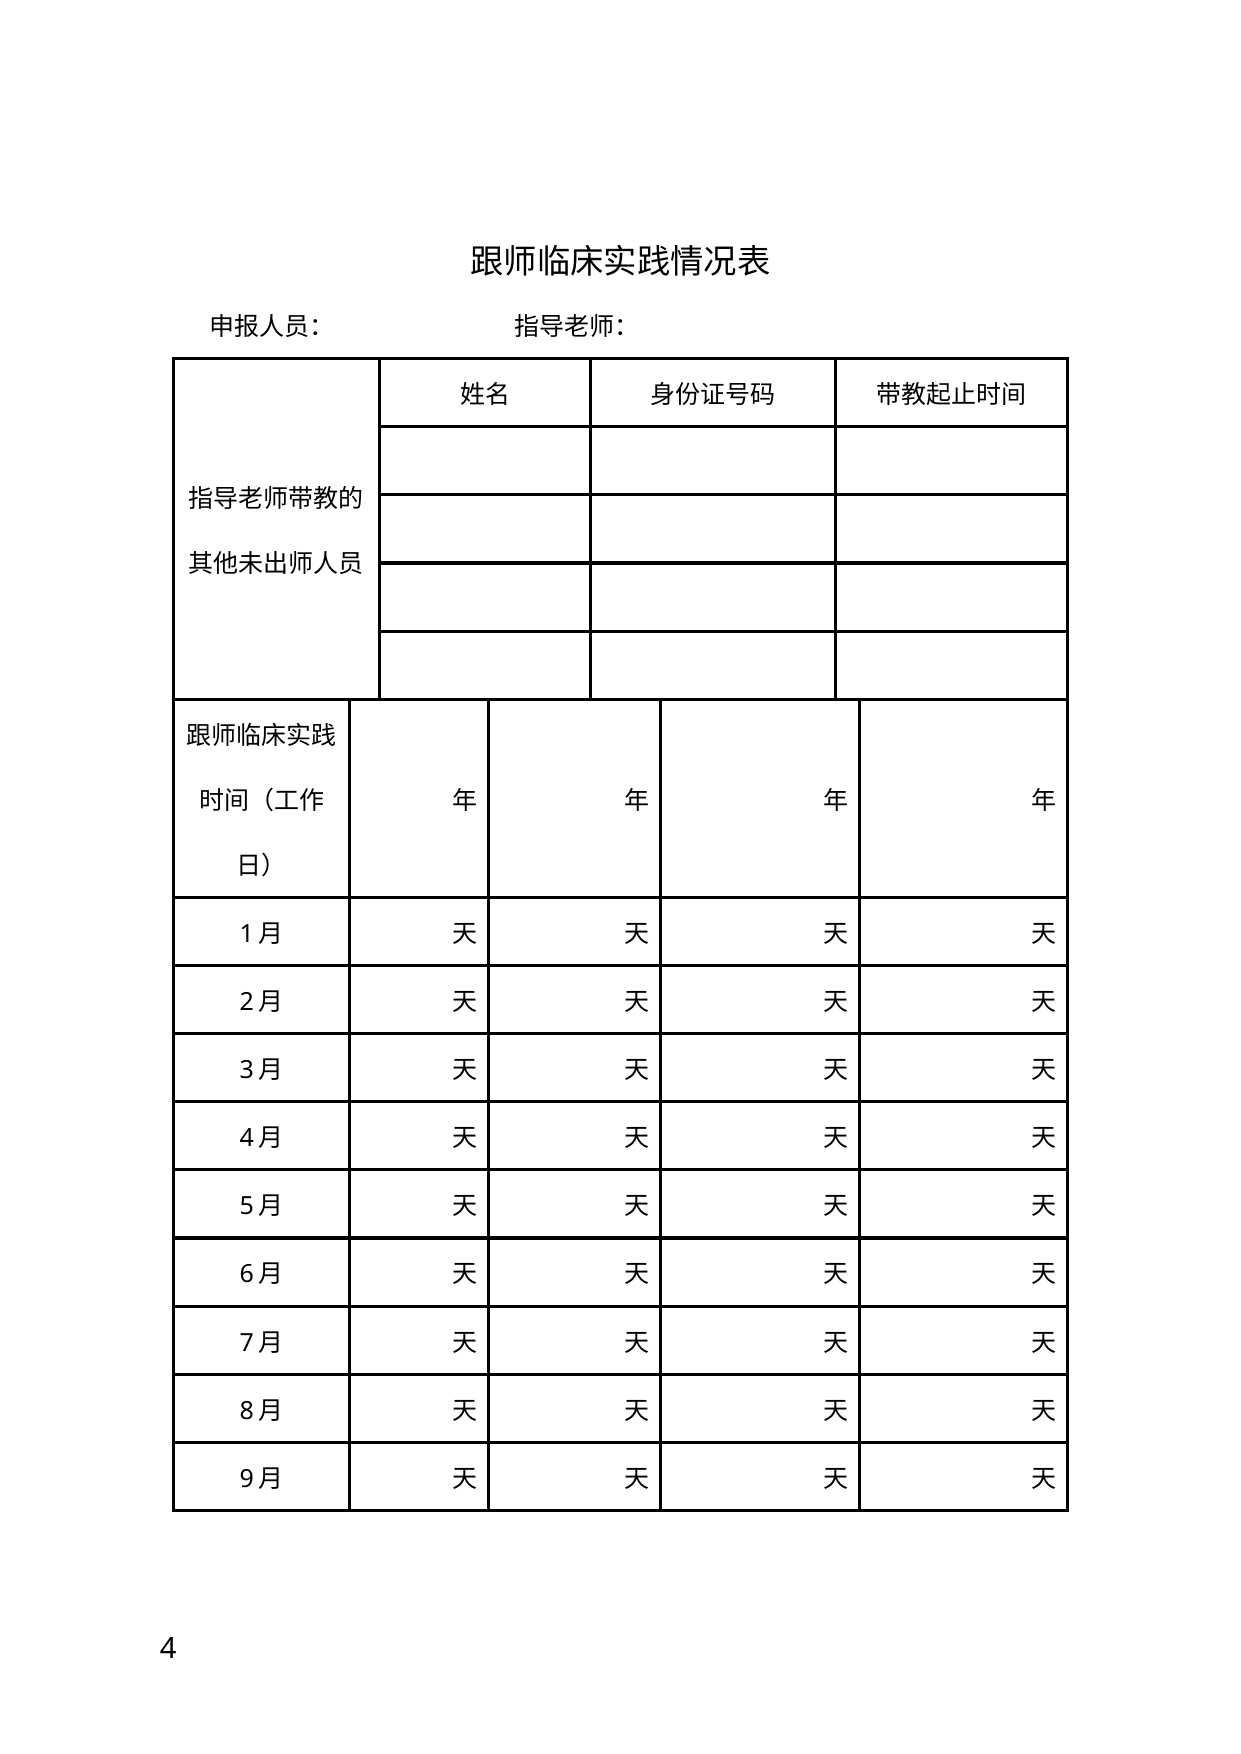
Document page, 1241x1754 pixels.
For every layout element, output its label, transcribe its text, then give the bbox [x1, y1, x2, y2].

table_cell [592, 633, 834, 698]
table_cell 天 [861, 967, 1066, 1032]
table_cell [837, 496, 1066, 561]
table_cell 年 [351, 701, 487, 896]
table_cell 天 [861, 1444, 1066, 1509]
table_cell 天 [662, 1376, 858, 1441]
table_cell [837, 565, 1066, 629]
table_cell [381, 428, 589, 493]
table_header 带教起止时间 [837, 360, 1066, 425]
table_cell [592, 428, 834, 493]
table_cell 天 [861, 1376, 1066, 1441]
table_cell 天 [490, 967, 659, 1032]
table_header 身份证号码 [592, 360, 834, 425]
table_cell 天 [662, 1444, 858, 1509]
table_cell 天 [351, 1171, 487, 1236]
table_cell 天 [351, 1376, 487, 1441]
table_cell 天 [861, 1035, 1066, 1100]
table_cell 天 [490, 1240, 659, 1304]
table_cell 天 [662, 1035, 858, 1100]
table_cell 天 [662, 1308, 858, 1373]
table_cell 天 [351, 1308, 487, 1373]
table_cell 天 [861, 1103, 1066, 1168]
table_cell [381, 496, 589, 561]
table_cell 9月 [175, 1444, 348, 1509]
table_cell 4月 [175, 1103, 348, 1168]
table_cell 年 [490, 701, 659, 896]
table_header 指导老师带教的其他未出师人员 [175, 360, 378, 698]
table_header 姓名 [381, 360, 589, 425]
table_cell 天 [861, 899, 1066, 964]
table_cell 2月 [175, 967, 348, 1032]
table_cell 天 [490, 1308, 659, 1373]
table_cell 天 [490, 1171, 659, 1236]
table_cell 天 [861, 1240, 1066, 1304]
table_cell 天 [861, 1171, 1066, 1236]
table_cell [837, 633, 1066, 698]
table_cell [592, 565, 834, 629]
table_cell 天 [861, 1308, 1066, 1373]
table_cell 天 [662, 899, 858, 964]
table_cell 天 [351, 1240, 487, 1304]
table_cell 天 [351, 899, 487, 964]
table_cell 天 [662, 1103, 858, 1168]
table_cell 天 [490, 1376, 659, 1441]
table_cell 7月 [175, 1308, 348, 1373]
table_cell 天 [490, 899, 659, 964]
table_cell 天 [490, 1444, 659, 1509]
table_cell 天 [662, 1240, 858, 1304]
table_cell 年 [861, 701, 1066, 896]
text 跟师临床实践情况表 [159, 227, 1081, 292]
table_cell 天 [351, 1103, 487, 1168]
table_cell 1月 [175, 899, 348, 964]
table_cell 天 [351, 1444, 487, 1509]
table_cell 6月 [175, 1240, 348, 1304]
table_cell 5月 [175, 1171, 348, 1236]
table_cell 天 [351, 967, 487, 1032]
table_cell [381, 565, 589, 629]
table_cell [381, 633, 589, 698]
table_cell 天 [490, 1035, 659, 1100]
table_cell 天 [662, 1171, 858, 1236]
table_cell 年 [662, 701, 858, 896]
table_cell 天 [662, 967, 858, 1032]
table_cell 天 [490, 1103, 659, 1168]
table_cell 跟师临床实践时间（工作日） [175, 701, 348, 896]
table_cell 天 [351, 1035, 487, 1100]
table_cell 8月 [175, 1376, 348, 1441]
table_cell [592, 496, 834, 561]
table_cell 3月 [175, 1035, 348, 1100]
text 申报人员： 指导老师： [159, 292, 1081, 357]
table_cell [837, 428, 1066, 493]
